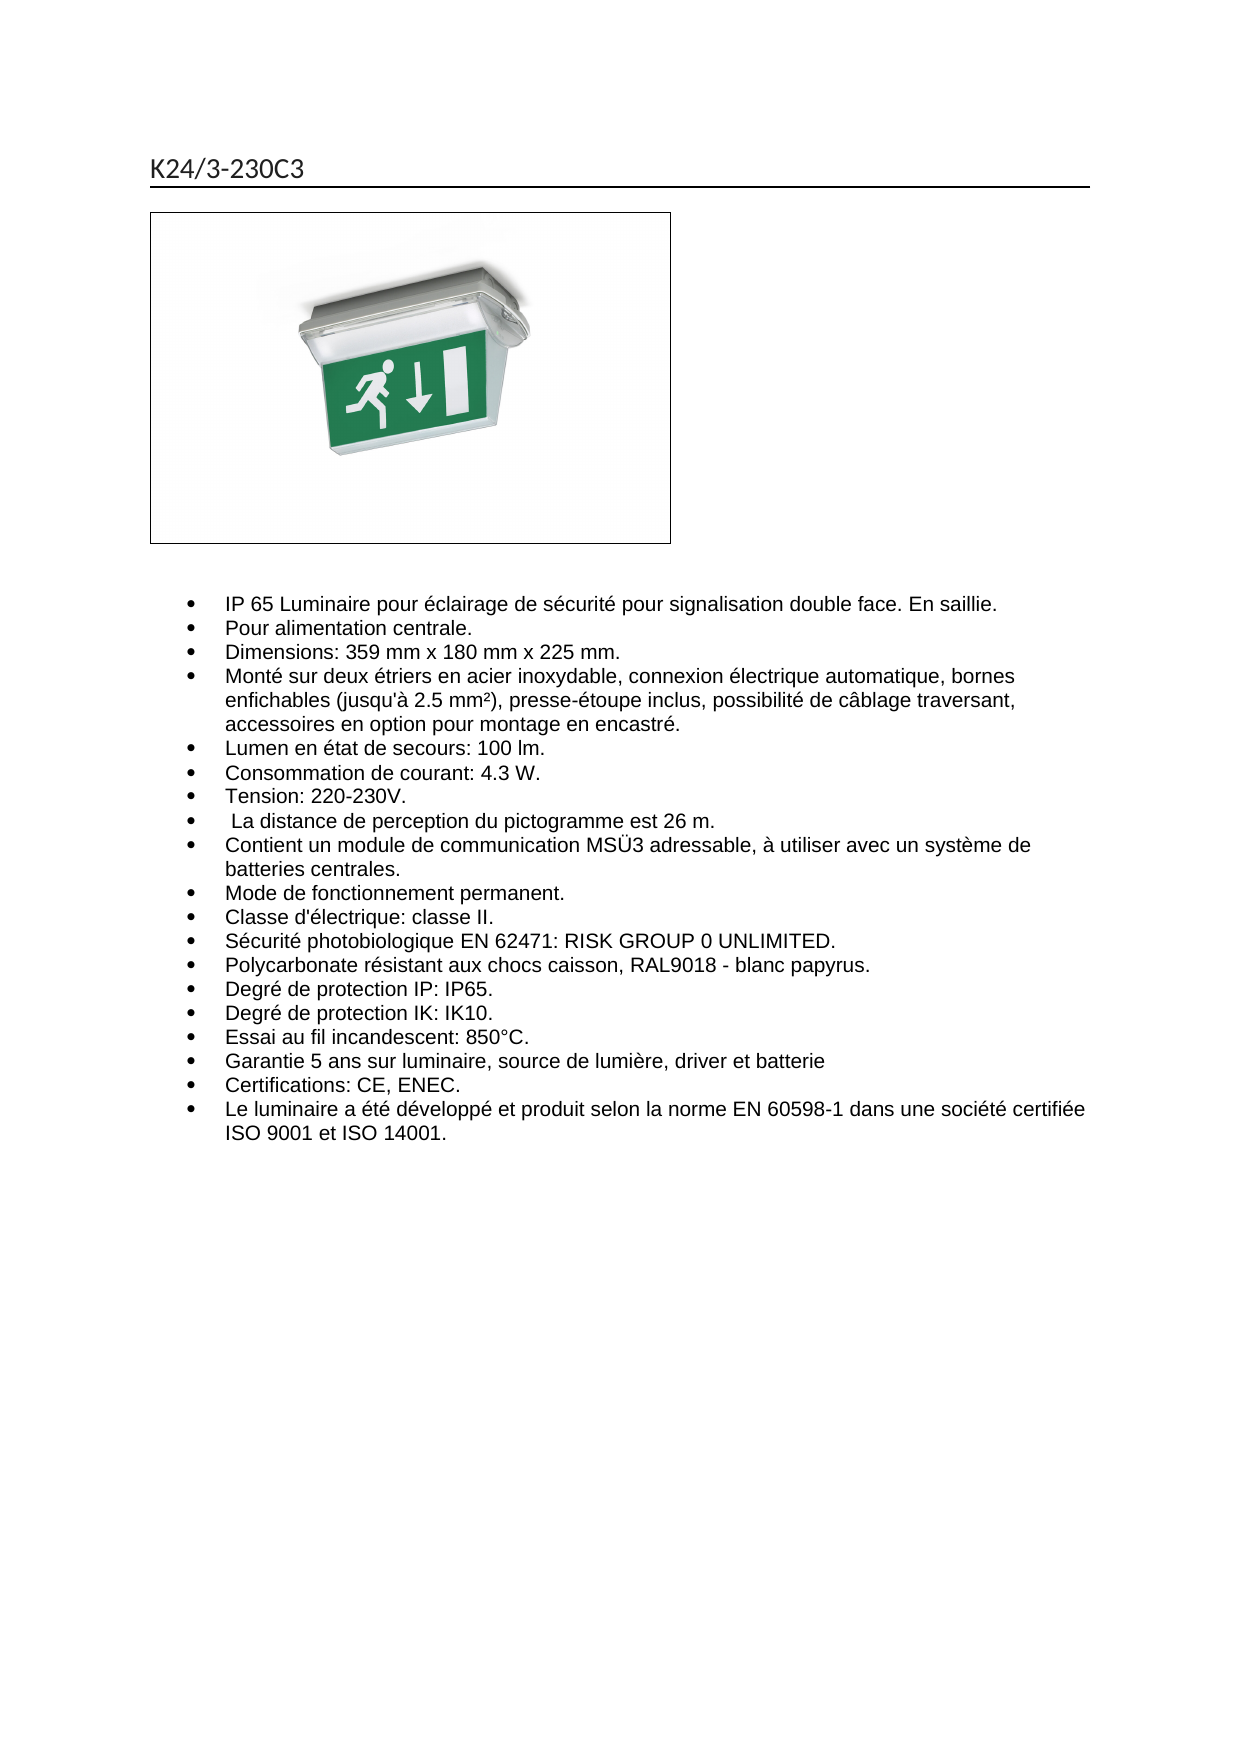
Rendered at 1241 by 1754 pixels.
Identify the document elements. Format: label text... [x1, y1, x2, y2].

list La distance de perception du pictogramme est 26 m. [187, 808, 1090, 832]
list IP 65 Luminaire pour éclairage de sécurité pour signalisation double face. En saillie. [187, 592, 1090, 616]
list Pour alimentation centrale. [187, 616, 1090, 640]
list Contient un module de communication MSÜ3 adressable, à utiliser avec un système de batteries centrales. [187, 832, 1090, 881]
list Degré de protection IK: IK10. [187, 1001, 1090, 1025]
list Lumen en état de secours: 100 lm. [187, 736, 1090, 760]
list Essai au fil incandescent: 850°C. [187, 1025, 1090, 1049]
list Le luminaire a été développé et produit selon la norme EN 60598-1 dans une société certifiée ISO 9001 et ISO 14001. [187, 1097, 1090, 1145]
list Mode de fonctionnement permanent. [187, 881, 1090, 904]
picture [151, 213, 670, 543]
list Consommation de courant: 4.3 W. [187, 760, 1090, 784]
list Monté sur deux étriers en acier inoxydable, connexion électrique automatique, bornes enfichables (jusqu'à 2.5 mm²), presse-étoupe inclus, possibilité de câblage traversant, accessoires en option pour montage en encastré. [187, 664, 1090, 736]
list Garantie 5 ans sur luminaire, source de lumière, driver et batterie [187, 1049, 1090, 1073]
list Degré de protection IP: IP65. [187, 977, 1090, 1001]
list Certifications: CE, ENEC. [187, 1073, 1090, 1097]
list Sécurité photobiologique EN 62471: RISK GROUP 0 UNLIMITED. [187, 929, 1090, 953]
list Polycarbonate résistant aux chocs caisson, RAL9018 - blanc papyrus. [187, 953, 1090, 977]
text K24/3-230C3 [150, 150, 1090, 186]
list Dimensions: 359 mm x 180 mm x 225 mm. [187, 640, 1090, 664]
list Tension: 220-230V. [187, 784, 1090, 808]
list Classe d'électrique: classe II. [187, 904, 1090, 929]
